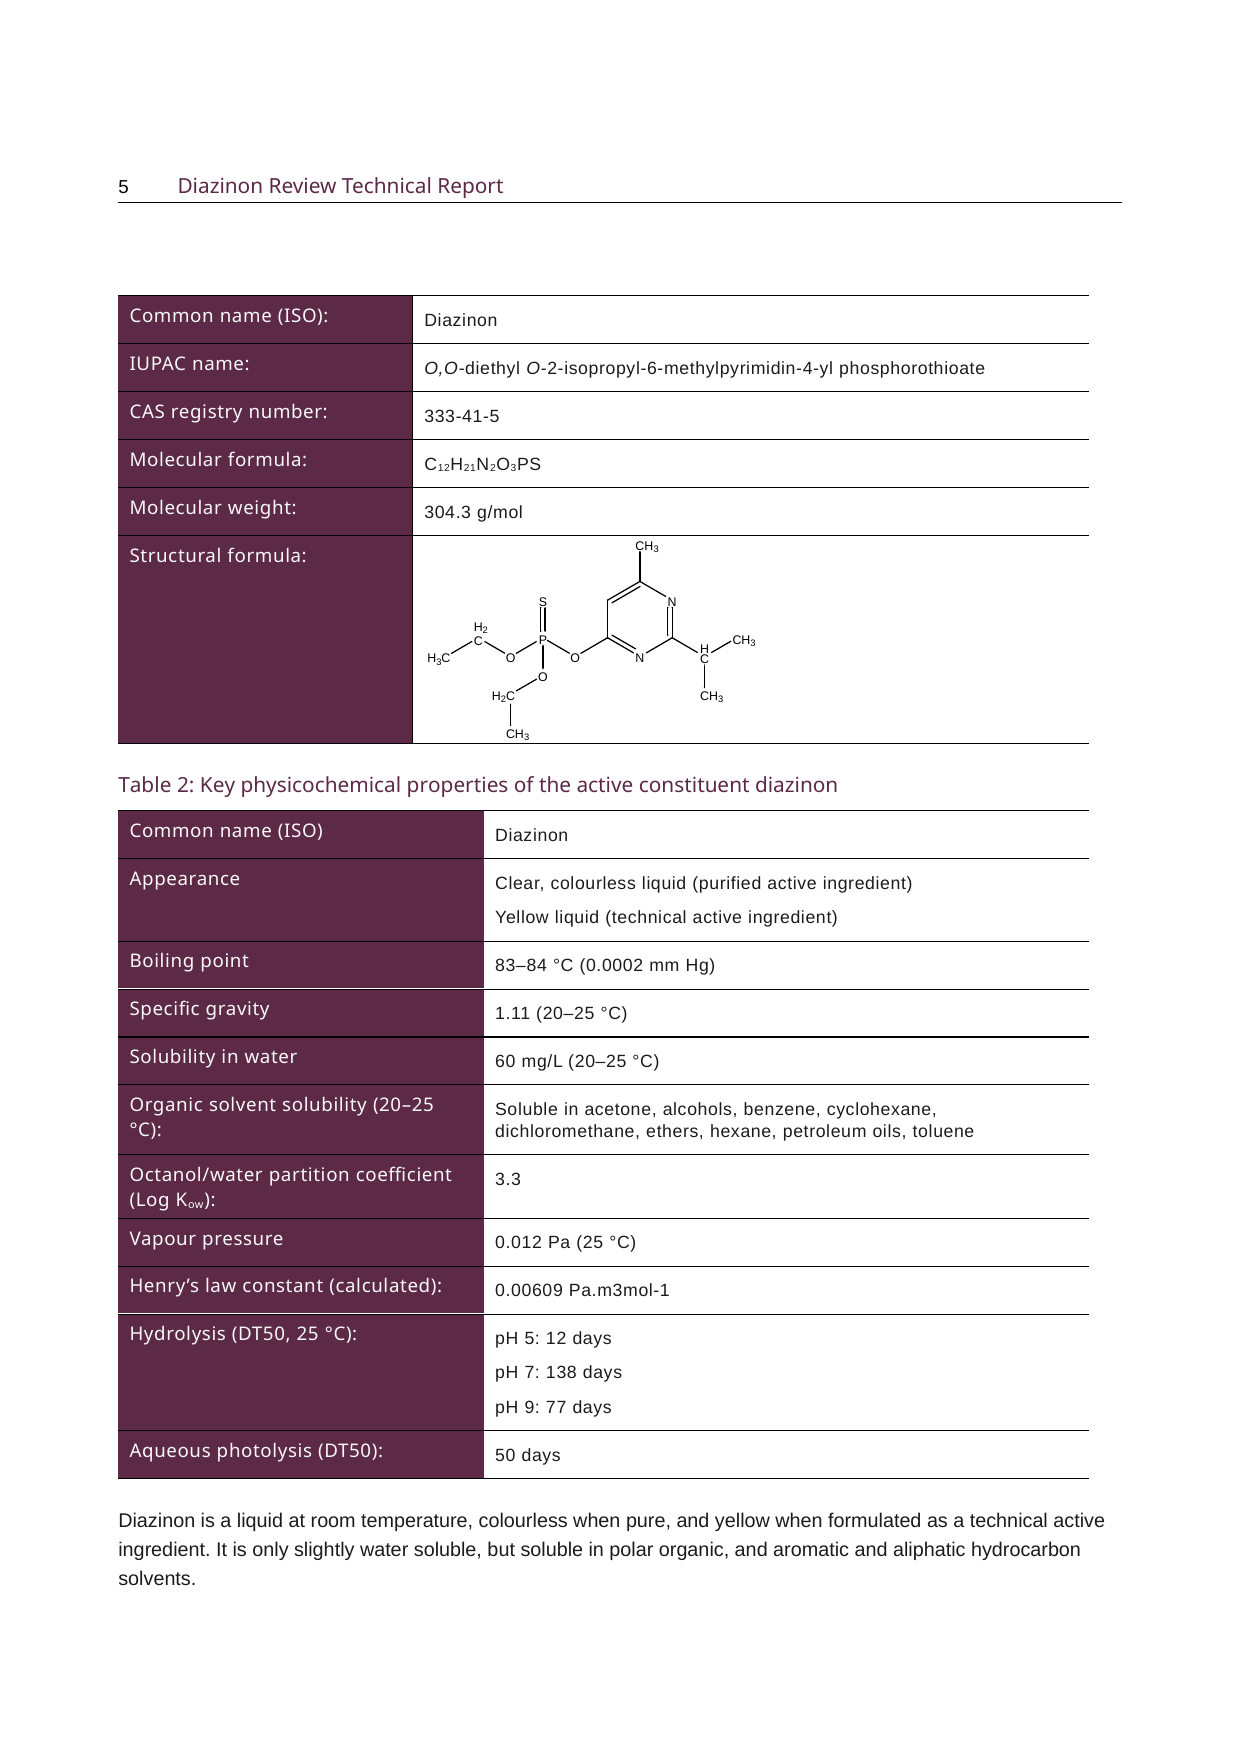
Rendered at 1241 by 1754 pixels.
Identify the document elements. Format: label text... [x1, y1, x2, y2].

table_cell Appearance [118, 859, 484, 941]
table_cell 60 mg/L (20–25 °C) [484, 1038, 1089, 1084]
table_cell 1.11 (20–25 °C) [484, 990, 1089, 1036]
table_cell Molecular formula: [118, 440, 412, 487]
table_cell Octanol/water partition coefficient (Log Kow): [118, 1155, 484, 1218]
table_header Common name (ISO): [118, 296, 412, 343]
text Table 2: Key physicochemical properties of the active constituent diazinon [118, 769, 1122, 798]
table_cell 50 days [484, 1431, 1089, 1478]
table_cell Solubility in water [118, 1038, 484, 1084]
table_cell Henry’s law constant (calculated): [118, 1267, 484, 1313]
table_cell 83–84 °C (0.0002 mm Hg) [484, 942, 1089, 988]
table_cell Organic solvent solubility (20–25 °C): [118, 1085, 484, 1154]
table_cell Clear, colourless liquid (purified active ingredient) Yellow liquid (technical active ingredient) [484, 859, 1089, 941]
table_cell 0.012 Pa (25 °C) [484, 1219, 1089, 1266]
table_cell Aqueous photolysis (DT50): [118, 1431, 484, 1478]
table_cell pH 5: 12 days pH 7: 138 days pH 9: 77 days [484, 1315, 1089, 1430]
table_cell Boiling point [118, 942, 484, 988]
table_cell 3.3 [484, 1155, 1089, 1218]
table_cell Specific gravity [118, 990, 484, 1036]
table_cell Soluble in acetone, alcohols, benzene, cyclohexane, dichloromethane, ethers, hexane, petroleum oils, toluene [484, 1085, 1089, 1154]
table_cell Structural formula: [118, 536, 412, 743]
table_cell [413, 536, 1089, 743]
table_cell O,O-diethyl O-2-isopropyl-6-methylpyrimidin-4-yl phosphorothioate [413, 344, 1089, 391]
table_cell Hydrolysis (DT50, 25 °C): [118, 1315, 484, 1430]
table_header Common name (ISO) [118, 811, 484, 858]
table_cell C12H21N2O3PS [413, 440, 1089, 487]
table_cell Molecular weight: [118, 488, 412, 535]
table_header Diazinon [484, 811, 1089, 858]
table_cell 304.3 g/mol [413, 488, 1089, 535]
table_cell 0.00609 Pa.m3mol-1 [484, 1267, 1089, 1313]
table_header Diazinon [413, 296, 1089, 343]
table_cell 333-41-5 [413, 392, 1089, 439]
table_cell IUPAC name: [118, 344, 412, 391]
table_cell Vapour pressure [118, 1219, 484, 1266]
text Diazinon is a liquid at room temperature, colourless when pure, and yellow when formulated as a technical active ingredient. It is only slightly water soluble, but soluble in polar organic, and aromatic and aliphatic hydrocarbon solvents. [118, 1504, 1122, 1592]
table_cell CAS registry number: [118, 392, 412, 439]
